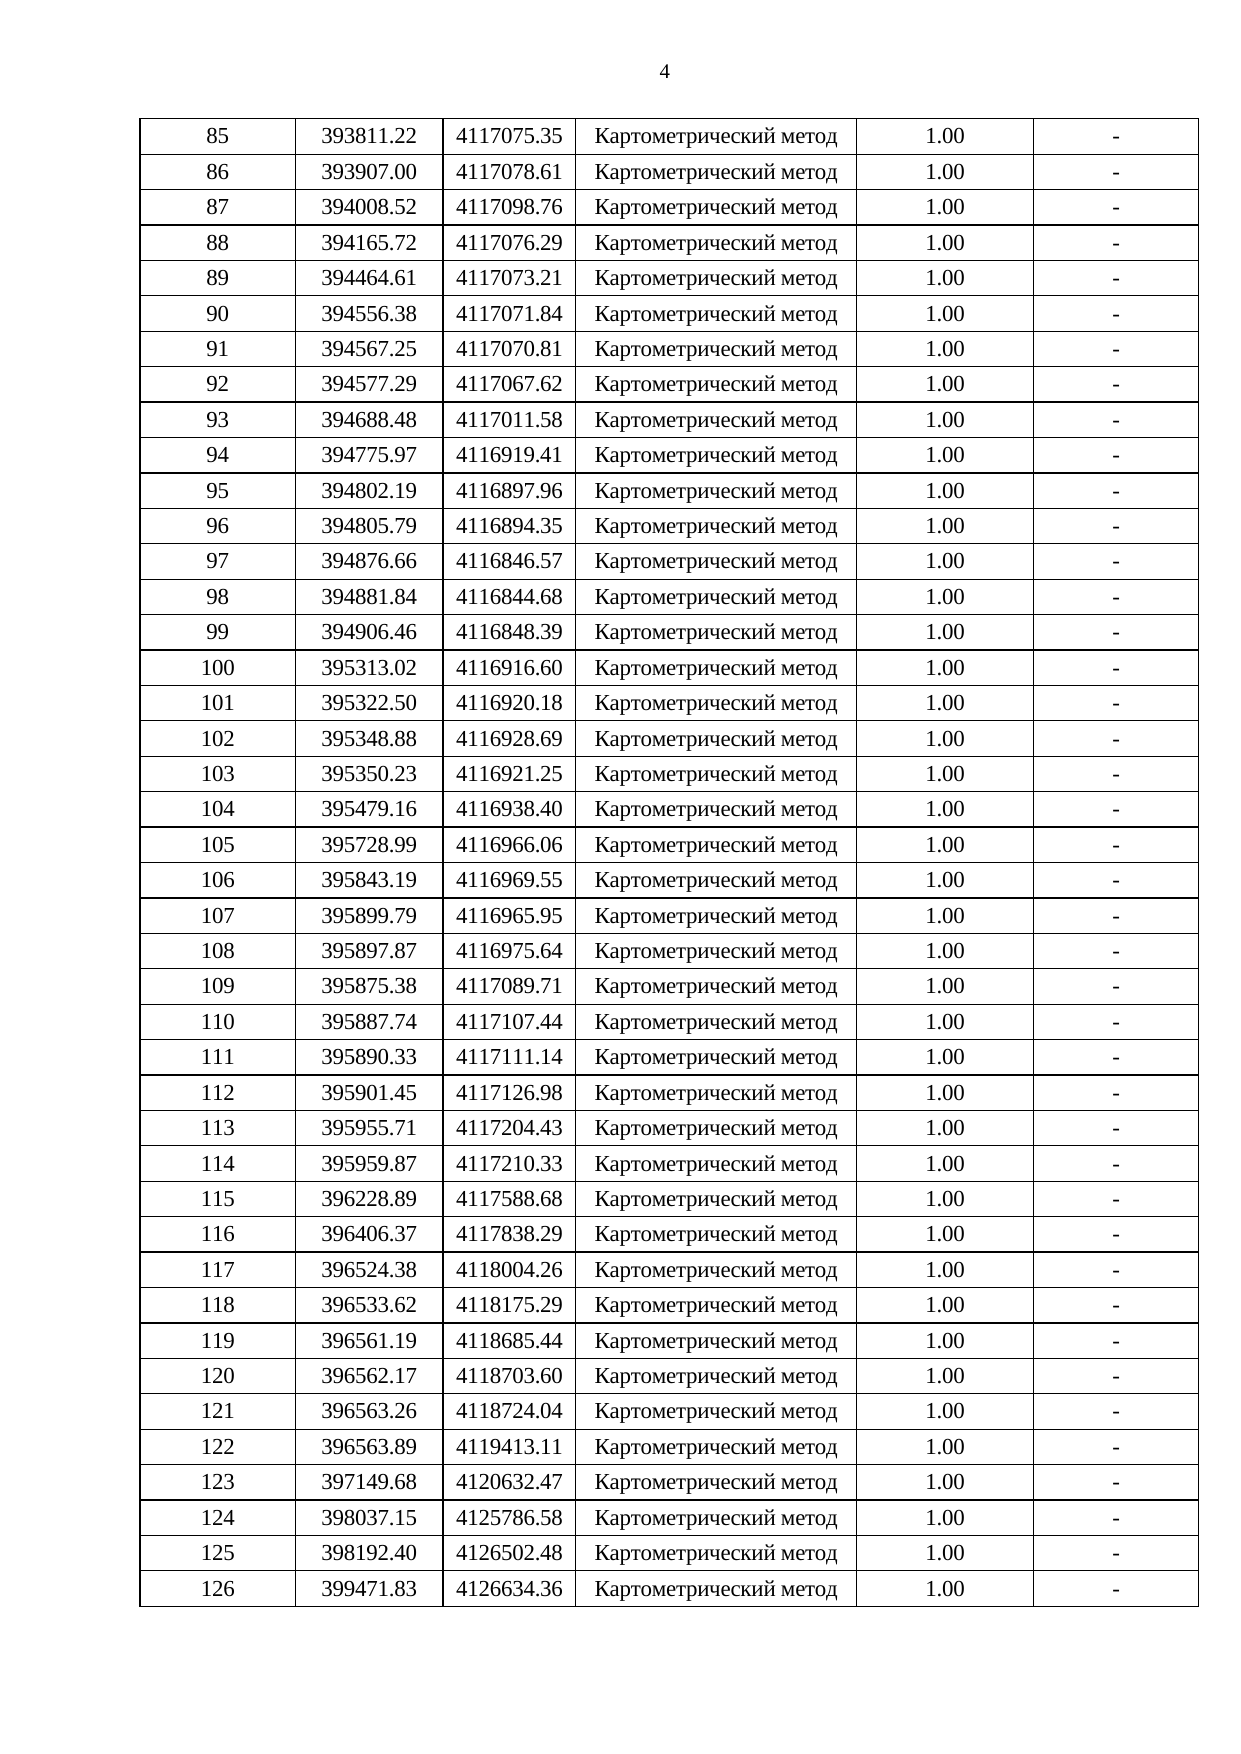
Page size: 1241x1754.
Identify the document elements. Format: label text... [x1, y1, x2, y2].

table_cell 107 [141, 899, 295, 933]
table_cell Картометрический метод [576, 155, 856, 189]
table_cell 1.00 [857, 899, 1033, 933]
table_cell 394008.52 [296, 190, 442, 224]
table_cell 1.00 [857, 969, 1033, 1003]
table_cell Картометрический метод [576, 403, 856, 437]
table_cell 394775.97 [296, 438, 442, 472]
table_cell - [1034, 1253, 1198, 1287]
table_cell - [1034, 1005, 1198, 1039]
table_cell 396524.38 [296, 1253, 442, 1287]
table_cell 4117126.98 [444, 1076, 575, 1110]
table_cell 396563.26 [296, 1394, 442, 1428]
table_cell 1.00 [857, 1430, 1033, 1464]
table_cell 109 [141, 969, 295, 1003]
table_cell 394567.25 [296, 332, 442, 366]
table_cell 1.00 [857, 1005, 1033, 1039]
table_cell - [1034, 1465, 1198, 1499]
table_cell 1.00 [857, 367, 1033, 401]
table_cell 4117588.68 [444, 1182, 575, 1216]
table_cell 395348.88 [296, 721, 442, 756]
table_cell 4126634.36 [444, 1571, 575, 1606]
table_cell 4116975.64 [444, 934, 575, 968]
table_cell 4116938.40 [444, 792, 575, 826]
table_cell 4116928.69 [444, 721, 575, 756]
table_cell 1.00 [857, 544, 1033, 578]
table_cell 395955.71 [296, 1111, 442, 1145]
table_cell 395897.87 [296, 934, 442, 968]
table_cell 4117076.29 [444, 226, 575, 260]
table_cell 395875.38 [296, 969, 442, 1003]
table_cell 98 [141, 580, 295, 614]
table_cell 395479.16 [296, 792, 442, 826]
table_cell 394876.66 [296, 544, 442, 578]
table_cell 95 [141, 474, 295, 508]
table_cell Картометрический метод [576, 615, 856, 649]
table_cell 394165.72 [296, 226, 442, 260]
table_cell Картометрический метод [576, 1111, 856, 1145]
table_cell Картометрический метод [576, 1288, 856, 1322]
table_cell 4116848.39 [444, 615, 575, 649]
table_cell 121 [141, 1394, 295, 1428]
table_cell 394577.29 [296, 367, 442, 401]
table_cell Картометрический метод [576, 1465, 856, 1499]
table_cell 4118685.44 [444, 1324, 575, 1358]
table_cell - [1034, 367, 1198, 401]
table_cell 4118004.26 [444, 1253, 575, 1287]
table_cell 395350.23 [296, 757, 442, 791]
table_cell 124 [141, 1501, 295, 1535]
table_cell 120 [141, 1359, 295, 1393]
table_cell 394802.19 [296, 474, 442, 508]
table_cell Картометрический метод [576, 332, 856, 366]
table_cell Картометрический метод [576, 544, 856, 578]
table_cell - [1034, 1111, 1198, 1145]
table_cell 4117107.44 [444, 1005, 575, 1039]
table_cell 4116846.57 [444, 544, 575, 578]
table_cell 4120632.47 [444, 1465, 575, 1499]
table_cell 4116844.68 [444, 580, 575, 614]
table_cell 4117204.43 [444, 1111, 575, 1145]
table_cell - [1034, 686, 1198, 720]
table_cell Картометрический метод [576, 1005, 856, 1039]
table_cell 88 [141, 226, 295, 260]
table_cell Картометрический метод [576, 1536, 856, 1570]
table_cell Картометрический метод [576, 509, 856, 543]
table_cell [576, 1571, 856, 1606]
table_cell 395890.33 [296, 1040, 442, 1074]
table_cell - [1034, 403, 1198, 437]
table_cell Картометрический метод [576, 757, 856, 791]
table_cell - [1034, 969, 1198, 1003]
table_cell 125 [141, 1536, 295, 1570]
table_cell - [1034, 1146, 1198, 1181]
table_cell 394688.48 [296, 403, 442, 437]
table_cell 1.00 [857, 190, 1033, 224]
table_cell 1.00 [857, 403, 1033, 437]
table_cell 91 [141, 332, 295, 366]
table_cell 102 [141, 721, 295, 756]
table_cell 395899.79 [296, 899, 442, 933]
table_cell - [1034, 332, 1198, 366]
table_cell 122 [141, 1430, 295, 1464]
table_cell - [1034, 190, 1198, 224]
table_cell 4116916.60 [444, 651, 575, 685]
table_cell 4117078.61 [444, 155, 575, 189]
table_cell 398192.40 [296, 1536, 442, 1570]
table_cell Картометрический метод [576, 296, 856, 331]
table_cell Картометрический метод [576, 438, 856, 472]
table_cell Картометрический метод [576, 828, 856, 862]
table_cell 92 [141, 367, 295, 401]
table_cell 1.00 [857, 792, 1033, 826]
table_cell - [1034, 544, 1198, 578]
table_cell Картометрический метод [576, 1394, 856, 1428]
table_cell Картометрический метод [576, 934, 856, 968]
table_cell 101 [141, 686, 295, 720]
table_cell 4116966.06 [444, 828, 575, 862]
table_cell 396562.17 [296, 1359, 442, 1393]
table_cell 1.00 [857, 1394, 1033, 1428]
table_cell 111 [141, 1040, 295, 1074]
table_cell 4117111.14 [444, 1040, 575, 1074]
table_cell 103 [141, 757, 295, 791]
table_cell 96 [141, 509, 295, 543]
table_cell - [1034, 1536, 1198, 1570]
table_cell 119 [141, 1324, 295, 1358]
table_cell Картометрический метод [576, 1146, 856, 1181]
table_cell 1.00 [857, 757, 1033, 791]
table_cell Картометрический метод [576, 1430, 856, 1464]
table_cell 1.00 [857, 828, 1033, 862]
table_cell 396228.89 [296, 1182, 442, 1216]
table_cell - [1034, 1359, 1198, 1393]
table_cell 394805.79 [296, 509, 442, 543]
table_cell Картометрический метод [576, 721, 856, 756]
table_cell 395322.50 [296, 686, 442, 720]
table_cell 110 [141, 1005, 295, 1039]
table_cell Картометрический метод [576, 969, 856, 1003]
table_cell Картометрический метод [576, 1182, 856, 1216]
table_cell 4118703.60 [444, 1359, 575, 1393]
table_cell 1.00 [857, 1501, 1033, 1535]
table_cell 394881.84 [296, 580, 442, 614]
table_cell 1.00 [857, 1465, 1033, 1499]
table_cell 115 [141, 1182, 295, 1216]
table_cell 4117838.29 [444, 1217, 575, 1251]
table_cell 126 [141, 1571, 295, 1606]
table_cell 399471.83 [296, 1571, 442, 1606]
table_cell 1.00 [857, 1359, 1033, 1393]
table_cell 4116965.95 [444, 899, 575, 933]
table_cell - [1034, 474, 1198, 508]
table_cell 4117070.81 [444, 332, 575, 366]
table_cell Картометрический метод [576, 1253, 856, 1287]
table_cell 1.00 [857, 863, 1033, 897]
table_cell 1.00 [857, 1536, 1033, 1570]
table_cell Картометрический метод [576, 226, 856, 260]
table_cell 4116969.55 [444, 863, 575, 897]
table_cell 1.00 [857, 474, 1033, 508]
table_cell 86 [141, 155, 295, 189]
table_cell - [1034, 721, 1198, 756]
table_cell - [1034, 438, 1198, 472]
table_cell - [1034, 863, 1198, 897]
table_cell - [1034, 155, 1198, 189]
table_cell Картометрический метод [576, 261, 856, 295]
table_cell 4116897.96 [444, 474, 575, 508]
table_cell 1.00 [857, 155, 1033, 189]
table_cell 4117098.76 [444, 190, 575, 224]
table_cell 87 [141, 190, 295, 224]
table_cell - [1034, 828, 1198, 862]
table_cell 1.00 [857, 686, 1033, 720]
table_cell 94 [141, 438, 295, 472]
table_cell - [1034, 119, 1198, 153]
table_cell - [1034, 792, 1198, 826]
table_cell - [1034, 1182, 1198, 1216]
table_cell 4126502.48 [444, 1536, 575, 1570]
table_cell 396563.89 [296, 1430, 442, 1464]
table_cell 116 [141, 1217, 295, 1251]
table_cell - [1034, 509, 1198, 543]
table_cell 1.00 [857, 261, 1033, 295]
table_cell - [1034, 934, 1198, 968]
table_cell 4125786.58 [444, 1501, 575, 1535]
table_cell 396533.62 [296, 1288, 442, 1322]
table_cell - [1034, 226, 1198, 260]
table_cell 104 [141, 792, 295, 826]
table_cell 1.00 [857, 1146, 1033, 1181]
table_cell Картометрический метод [576, 190, 856, 224]
table_cell 4117210.33 [444, 1146, 575, 1181]
table_cell 1.00 [857, 1111, 1033, 1145]
table_cell 1.00 [857, 580, 1033, 614]
table_cell 4117075.35 [444, 119, 575, 153]
table_cell Картометрический метод [576, 367, 856, 401]
table_cell 100 [141, 651, 295, 685]
table_cell 117 [141, 1253, 295, 1287]
table_cell Картометрический метод [576, 792, 856, 826]
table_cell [576, 119, 856, 153]
table_cell 4116920.18 [444, 686, 575, 720]
table_cell 394906.46 [296, 615, 442, 649]
table_cell 4116894.35 [444, 509, 575, 543]
table_cell 396406.37 [296, 1217, 442, 1251]
table_cell 1.00 [857, 509, 1033, 543]
table_cell - [1034, 261, 1198, 295]
table_cell Картометрический метод [576, 651, 856, 685]
table_cell Картометрический метод [576, 1217, 856, 1251]
table_cell Картометрический метод [576, 1359, 856, 1393]
table_cell Картометрический метод [576, 580, 856, 614]
table_cell 393907.00 [296, 155, 442, 189]
table_cell - [1034, 1430, 1198, 1464]
table_cell 4118724.04 [444, 1394, 575, 1428]
table_cell Картометрический метод [576, 686, 856, 720]
table_cell Картометрический метод [576, 1501, 856, 1535]
table_cell 4119413.11 [444, 1430, 575, 1464]
table_cell 4116921.25 [444, 757, 575, 791]
table_cell Картометрический метод [576, 1076, 856, 1110]
table_cell - [1034, 1501, 1198, 1535]
table_cell 1.00 [857, 119, 1033, 153]
table_cell 113 [141, 1111, 295, 1145]
table_cell Картометрический метод [576, 1324, 856, 1358]
table_cell 1.00 [857, 1040, 1033, 1074]
table_cell 1.00 [857, 296, 1033, 331]
table_cell 1.00 [857, 615, 1033, 649]
table_cell 395959.87 [296, 1146, 442, 1181]
table_cell 1.00 [857, 721, 1033, 756]
table_cell 1.00 [857, 934, 1033, 968]
table_cell 106 [141, 863, 295, 897]
table_cell 4118175.29 [444, 1288, 575, 1322]
table_cell 99 [141, 615, 295, 649]
table_cell 1.00 [857, 1217, 1033, 1251]
table_cell 395887.74 [296, 1005, 442, 1039]
table_cell 1.00 [857, 438, 1033, 472]
table_cell 1.00 [857, 1076, 1033, 1110]
table_cell Картометрический метод [576, 1040, 856, 1074]
table_cell 97 [141, 544, 295, 578]
table_cell 1.00 [857, 1182, 1033, 1216]
table_cell 112 [141, 1076, 295, 1110]
table_cell 85 [141, 119, 295, 153]
table_cell 123 [141, 1465, 295, 1499]
table_cell 1.00 [857, 1324, 1033, 1358]
table_cell 4117071.84 [444, 296, 575, 331]
table_cell 1.00 [857, 1253, 1033, 1287]
table_cell - [1034, 1324, 1198, 1358]
table_cell - [1034, 651, 1198, 685]
table_cell 1.00 [857, 226, 1033, 260]
table_cell - [1034, 1394, 1198, 1428]
table_cell 393811.22 [296, 119, 442, 153]
table_cell - [1034, 1076, 1198, 1110]
table_cell 114 [141, 1146, 295, 1181]
table_cell 4116919.41 [444, 438, 575, 472]
table_cell 4117067.62 [444, 367, 575, 401]
table_cell 1.00 [857, 1571, 1033, 1606]
table_cell 93 [141, 403, 295, 437]
table_cell 4117011.58 [444, 403, 575, 437]
table_cell 118 [141, 1288, 295, 1322]
table_cell - [1034, 1288, 1198, 1322]
table_cell 90 [141, 296, 295, 331]
table_cell Картометрический метод [576, 474, 856, 508]
table_cell 1.00 [857, 1288, 1033, 1322]
table_cell 108 [141, 934, 295, 968]
table_cell - [1034, 1040, 1198, 1074]
table_cell Картометрический метод [576, 899, 856, 933]
table_cell Картометрический метод [576, 863, 856, 897]
table_cell 4117089.71 [444, 969, 575, 1003]
table_cell 105 [141, 828, 295, 862]
table_cell 394556.38 [296, 296, 442, 331]
table_cell 1.00 [857, 332, 1033, 366]
table_cell 89 [141, 261, 295, 295]
table_cell 397149.68 [296, 1465, 442, 1499]
table_cell 4117073.21 [444, 261, 575, 295]
table_cell - [1034, 757, 1198, 791]
table_cell - [1034, 899, 1198, 933]
table_cell 395843.19 [296, 863, 442, 897]
table_cell 398037.15 [296, 1501, 442, 1535]
table_cell - [1034, 1571, 1198, 1606]
table_cell 395728.99 [296, 828, 442, 862]
table_cell - [1034, 615, 1198, 649]
table_cell - [1034, 296, 1198, 331]
table_cell - [1034, 1217, 1198, 1251]
table_cell 395901.45 [296, 1076, 442, 1110]
table_cell 396561.19 [296, 1324, 442, 1358]
table_cell 394464.61 [296, 261, 442, 295]
table_cell 395313.02 [296, 651, 442, 685]
table_cell - [1034, 580, 1198, 614]
table_cell 1.00 [857, 651, 1033, 685]
